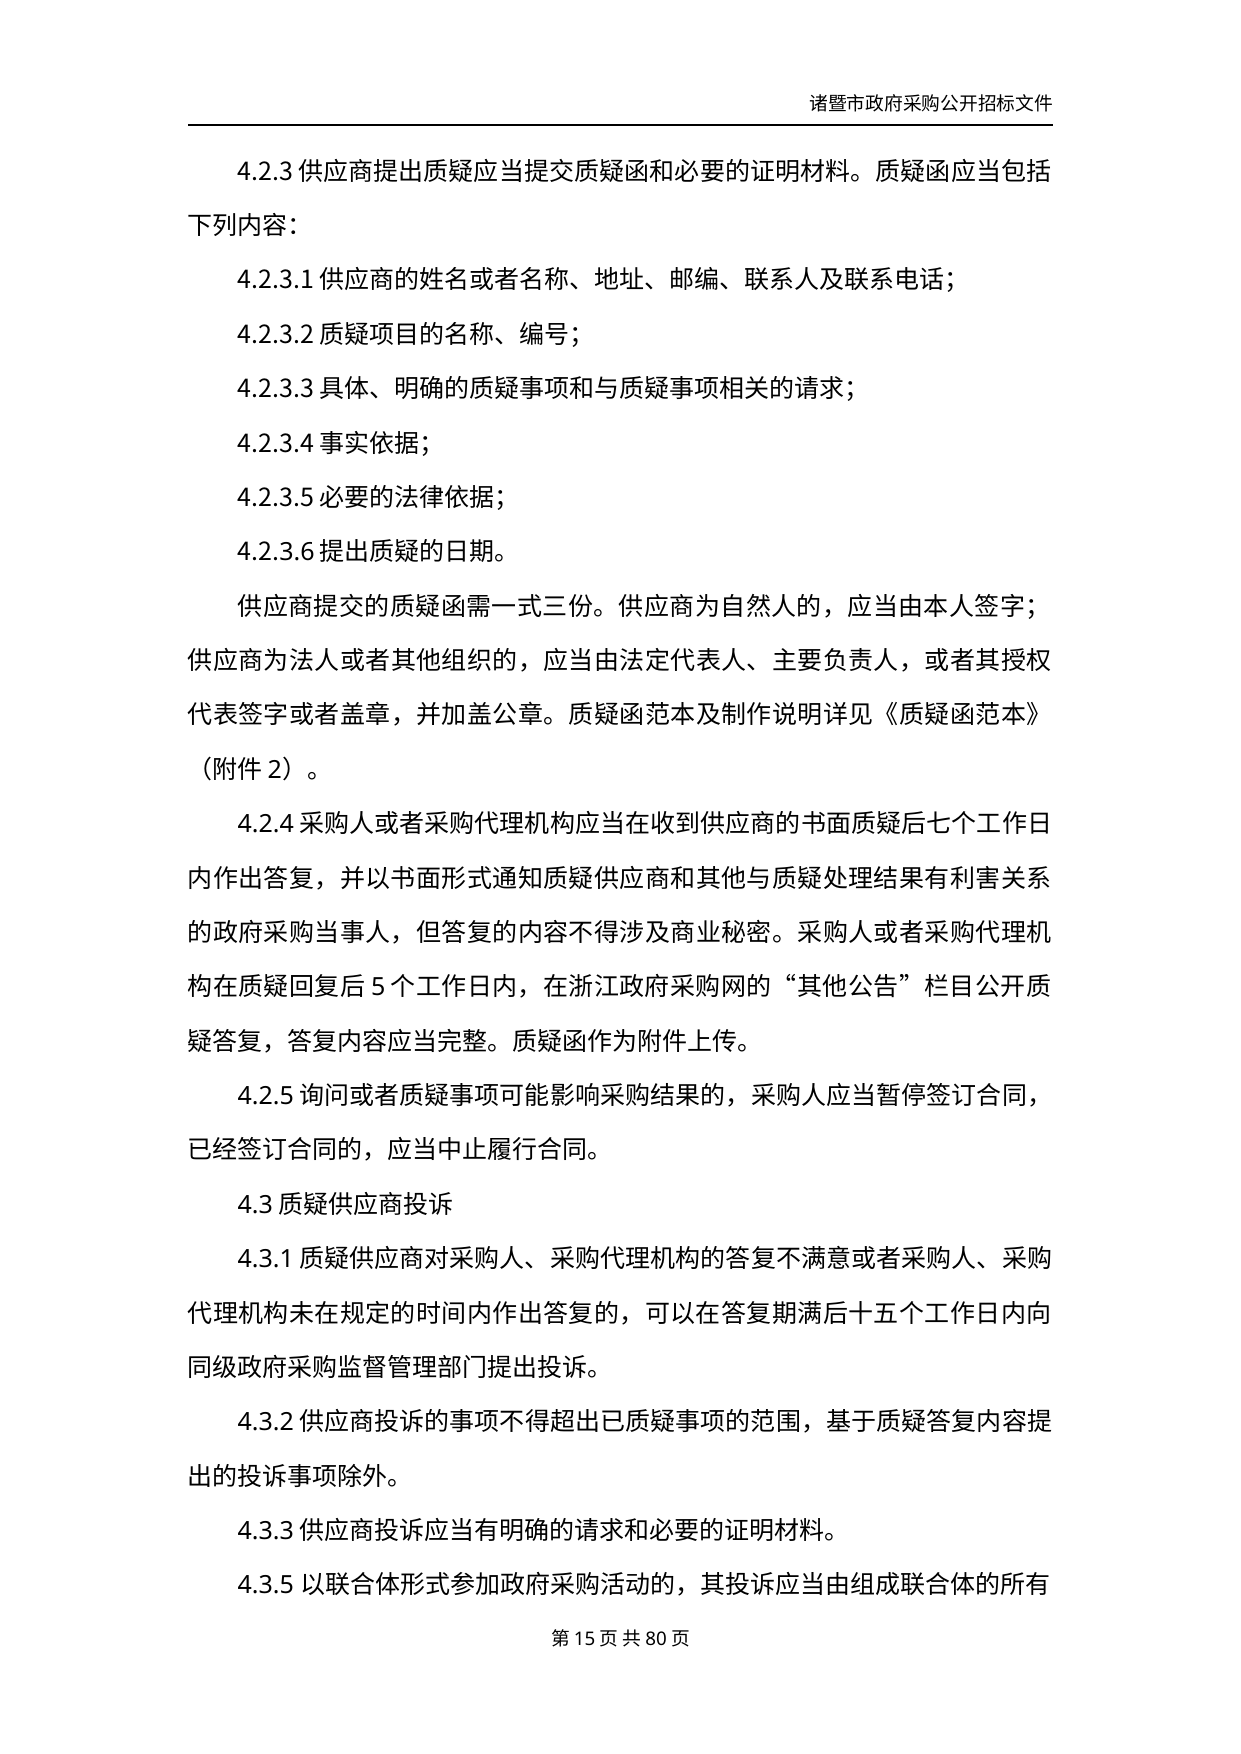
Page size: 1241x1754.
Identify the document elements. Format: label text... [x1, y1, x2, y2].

text 4.2.3.5必要的法律依据； [187, 477, 1053, 514]
text 4.3.1质疑供应商对采购人、采购代理机构的答复不满意或者采购人、采购代理机构未在规定的时间内作出答复的，可以在答复期满后十五个工作日内向同级政府采购监督管理部门提出投诉。 [187, 1239, 1053, 1384]
text 4.2.3.4事实依据； [187, 423, 1053, 459]
text 4.3.3供应商投诉应当有明确的请求和必要的证明材料。 [187, 1511, 1053, 1547]
text 4.2.3.2质疑项目的名称、编号； [187, 314, 1053, 351]
text 4.2.3.6提出质疑的日期。 [187, 532, 1053, 568]
text 供应商提交的质疑函需一式三份。供应商为自然人的，应当由本人签字；供应商为法人或者其他组织的，应当由法定代表人、主要负责人，或者其授权代表签字或者盖章，并加盖公章。质疑函范本及制作说明详见《质疑函范本》（附件2）。 [187, 586, 1053, 786]
text 4.2.3.3具体、明确的质疑事项和与质疑事项相关的请求； [187, 369, 1053, 405]
text 4.2.5询问或者质疑事项可能影响采购结果的，采购人应当暂停签订合同，已经签订合同的，应当中止履行合同。 [187, 1076, 1053, 1166]
text 4.2.3供应商提出质疑应当提交质疑函和必要的证明材料。质疑函应当包括下列内容： [187, 151, 1053, 242]
text 4.2.4采购人或者采购代理机构应当在收到供应商的书面质疑后七个工作日内作出答复，并以书面形式通知质疑供应商和其他与质疑处理结果有利害关系的政府采购当事人，但答复的内容不得涉及商业秘密。采购人或者采购代理机构在质疑回复后5个工作日内，在浙江政府采购网的“其他公告”栏目公开质疑答复，答复内容应当完整。质疑函作为附件上传。 [187, 804, 1053, 1057]
text 4.3质疑供应商投诉 [187, 1184, 1053, 1221]
text 4.3.2供应商投诉的事项不得超出已质疑事项的范围，基于质疑答复内容提出的投诉事项除外。 [187, 1402, 1053, 1492]
text 4.2.3.1供应商的姓名或者名称、地址、邮编、联系人及联系电话； [187, 260, 1053, 296]
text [187, 1565, 1053, 1601]
